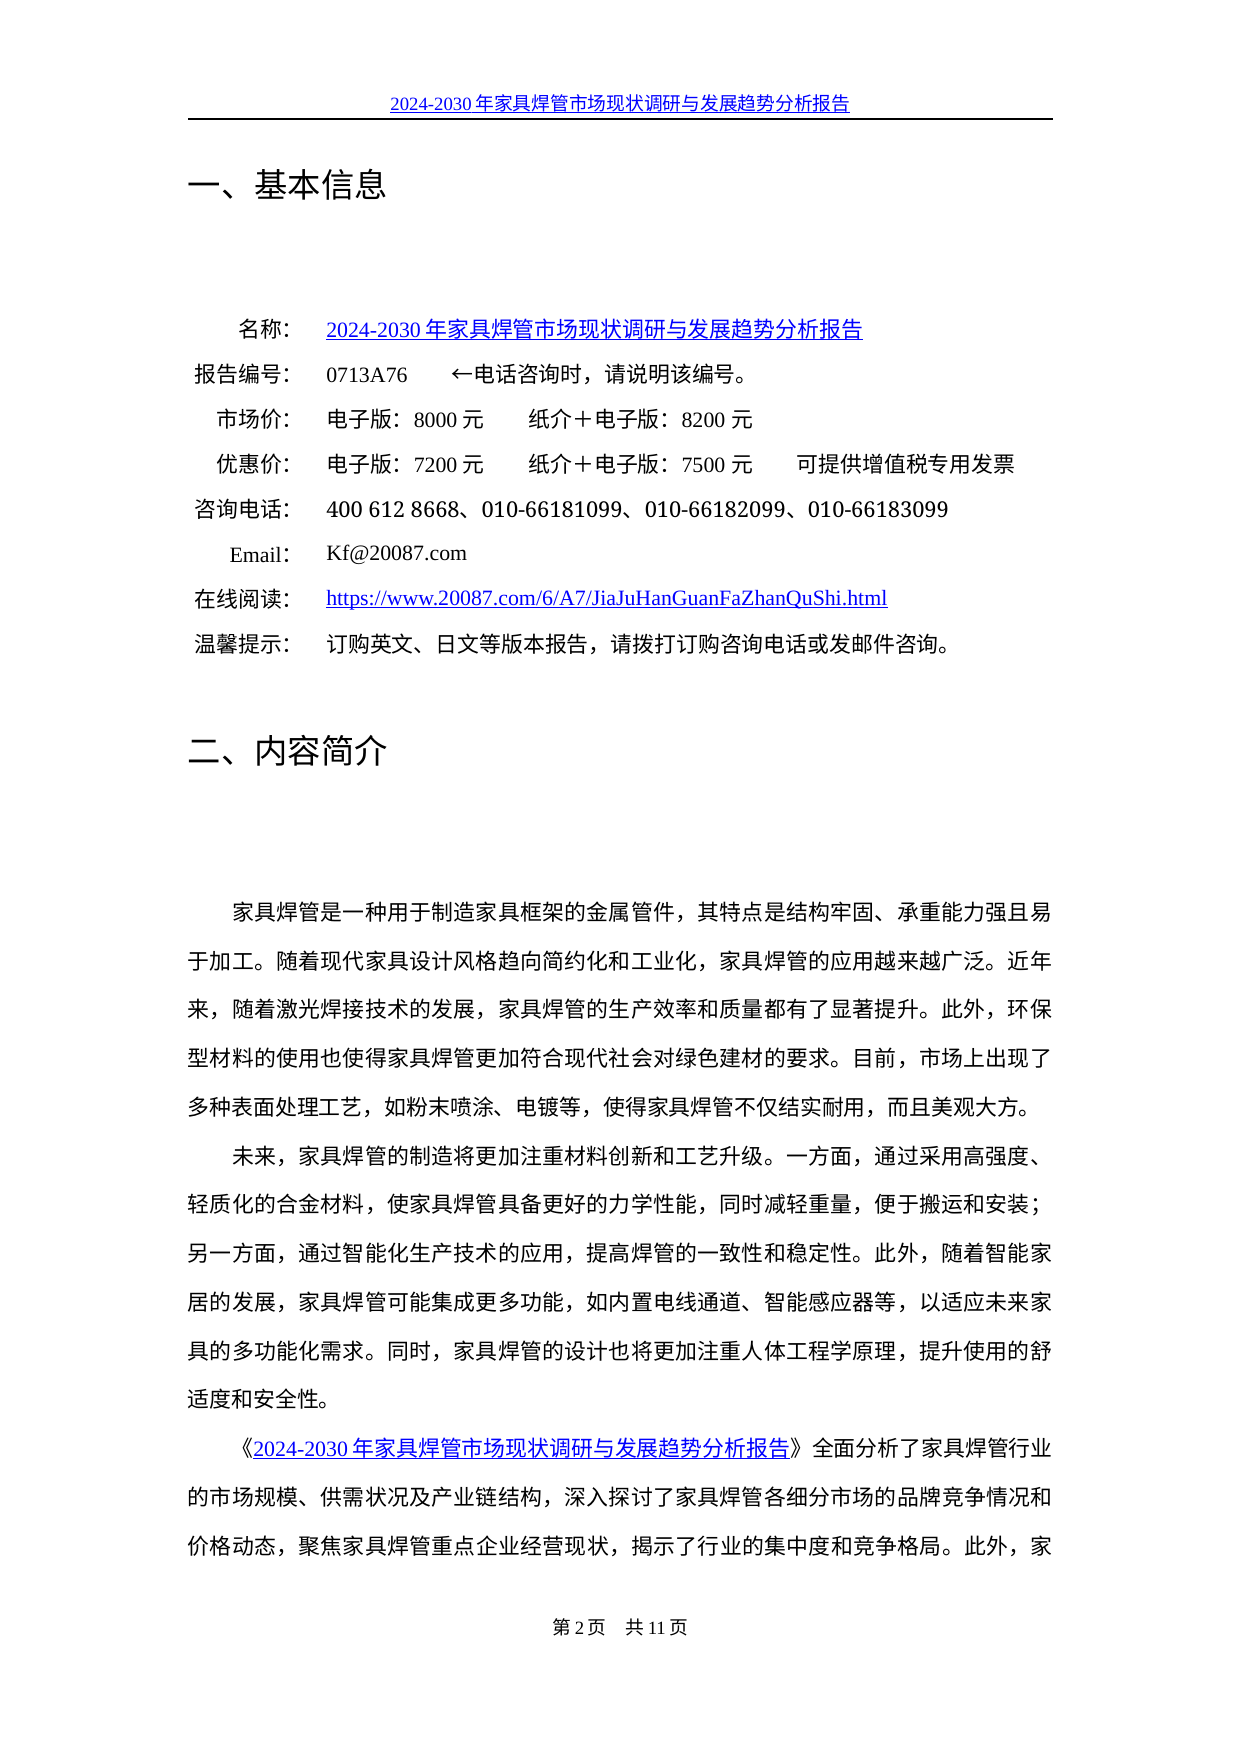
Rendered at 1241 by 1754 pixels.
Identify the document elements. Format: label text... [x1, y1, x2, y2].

table_header 名称： [167, 312, 315, 357]
table_cell 订购英文、日文等版本报告，请拨打订购咨询电话或发邮件咨询。 [315, 627, 1073, 672]
table_cell 0713A76 ←电话咨询时，请说明该编号。 [315, 357, 1073, 402]
table_cell Email： [167, 537, 315, 582]
table_cell 在线阅读： [167, 582, 315, 627]
table_cell 温馨提示： [167, 627, 315, 672]
table_cell 电子版：7200 元 纸介＋电子版：7500 元 可提供增值税专用发票 [315, 447, 1073, 492]
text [187, 894, 1053, 1561]
table_cell Kf@20087.com [315, 537, 1073, 582]
table_cell 咨询电话： [167, 492, 315, 537]
table_cell 400 612 8668、010-66181099、010-66182099、010-66183099 [315, 492, 1073, 537]
title 二、内容简介 [187, 717, 1053, 782]
table_cell 电子版：8000 元 纸介＋电子版：8200 元 [315, 402, 1073, 447]
title 一、基本信息 [187, 150, 1053, 215]
table_cell [315, 582, 1073, 627]
table_cell 优惠价： [167, 447, 315, 492]
table_cell 市场价： [167, 402, 315, 447]
table_header 2024-2030年家具焊管市场现状调研与发展趋势分析报告 [315, 312, 1073, 357]
table_cell 报告编号： [167, 357, 315, 402]
